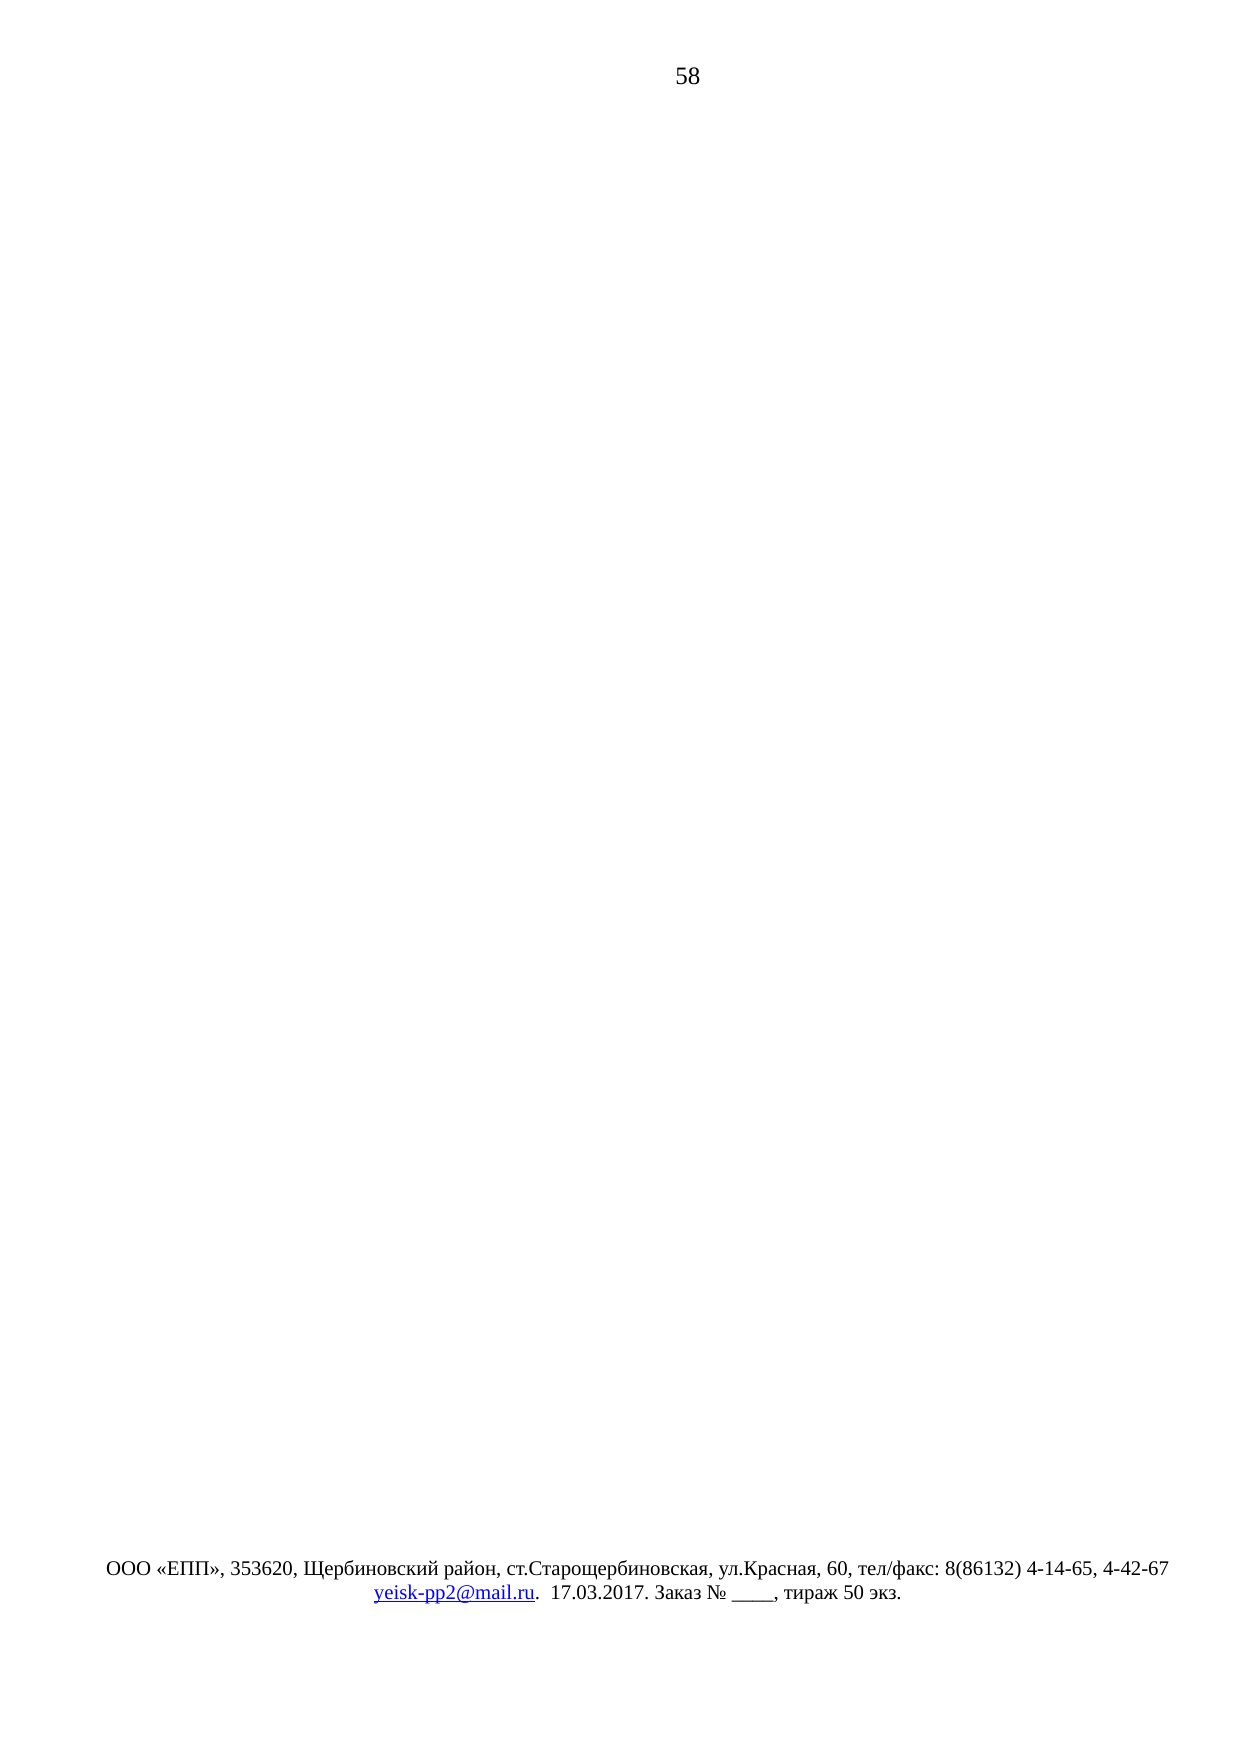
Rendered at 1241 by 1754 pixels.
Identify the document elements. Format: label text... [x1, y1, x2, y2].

text ООО «ЕПП», 353620, Щербиновский район, ст.Старощербиновская, ул.Красная, 60, тел/факс: 8(86132) 4-14-65, 4-42-67 yeisk-pp2@mail.ru. 17.03.2017. Заказ № ____, тираж 50 экз. [94, 1556, 1181, 1604]
